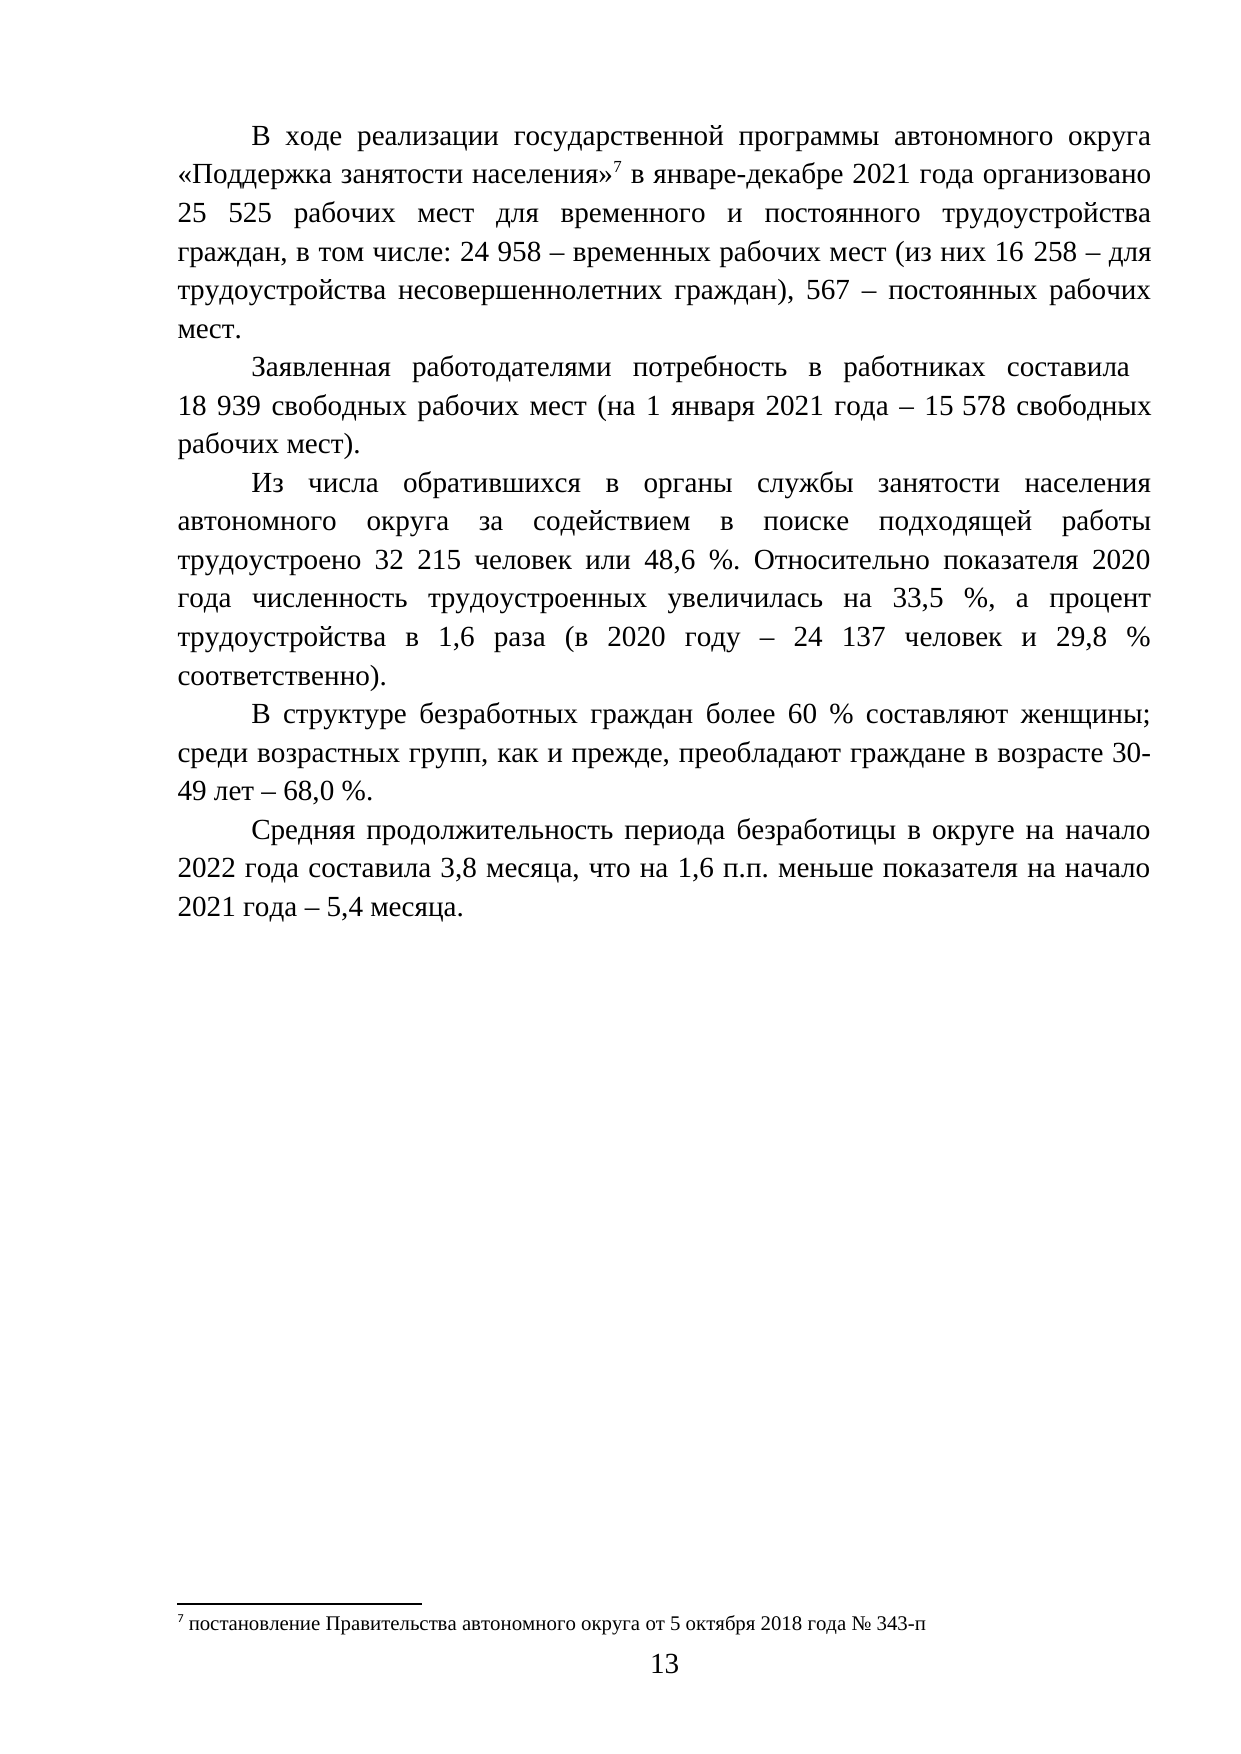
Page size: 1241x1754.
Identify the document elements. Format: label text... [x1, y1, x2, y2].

text Средняя продолжительность периода безработицы в округе на начало 2022 года составила 3,8 месяца, что на 1,6 п.п. меньше показателя на начало 2021 года – 5,4 месяца. [177, 812, 1152, 922]
text В структуре безработных граждан более 60 % составляют женщины; среди возрастных групп, как и прежде, преобладают граждане в возрасте 30-49 лет – 68,0 %. [177, 696, 1152, 807]
text Заявленная работодателями потребность в работниках составила 18 939 свободных рабочих мест (на 1 января 2021 года – 15 578 свободных рабочих мест). [177, 349, 1152, 460]
text В ходе реализации государственной программы автономного округа «Поддержка занятости населения» в январе-декабре 2021 года организовано 25 525 рабочих мест для временного и постоянного трудоустройства граждан, в том числе: 24 958 – временных рабочих мест (из них 16 258 – для трудоустройства несовершеннолетних граждан), 567 – постоянных рабочих мест. [177, 118, 1152, 344]
text Из числа обратившихся в органы службы занятости населения автономного округа за содействием в поиске подходящей работы трудоустроено 32 215 человек или 48,6 %. Относительно показателя 2020 года численность трудоустроенных увеличилась на 33,5 %, а процент трудоустройства в 1,6 раза (в 2020 году – 24 137 человек и 29,8 % соответственно). [177, 465, 1152, 691]
